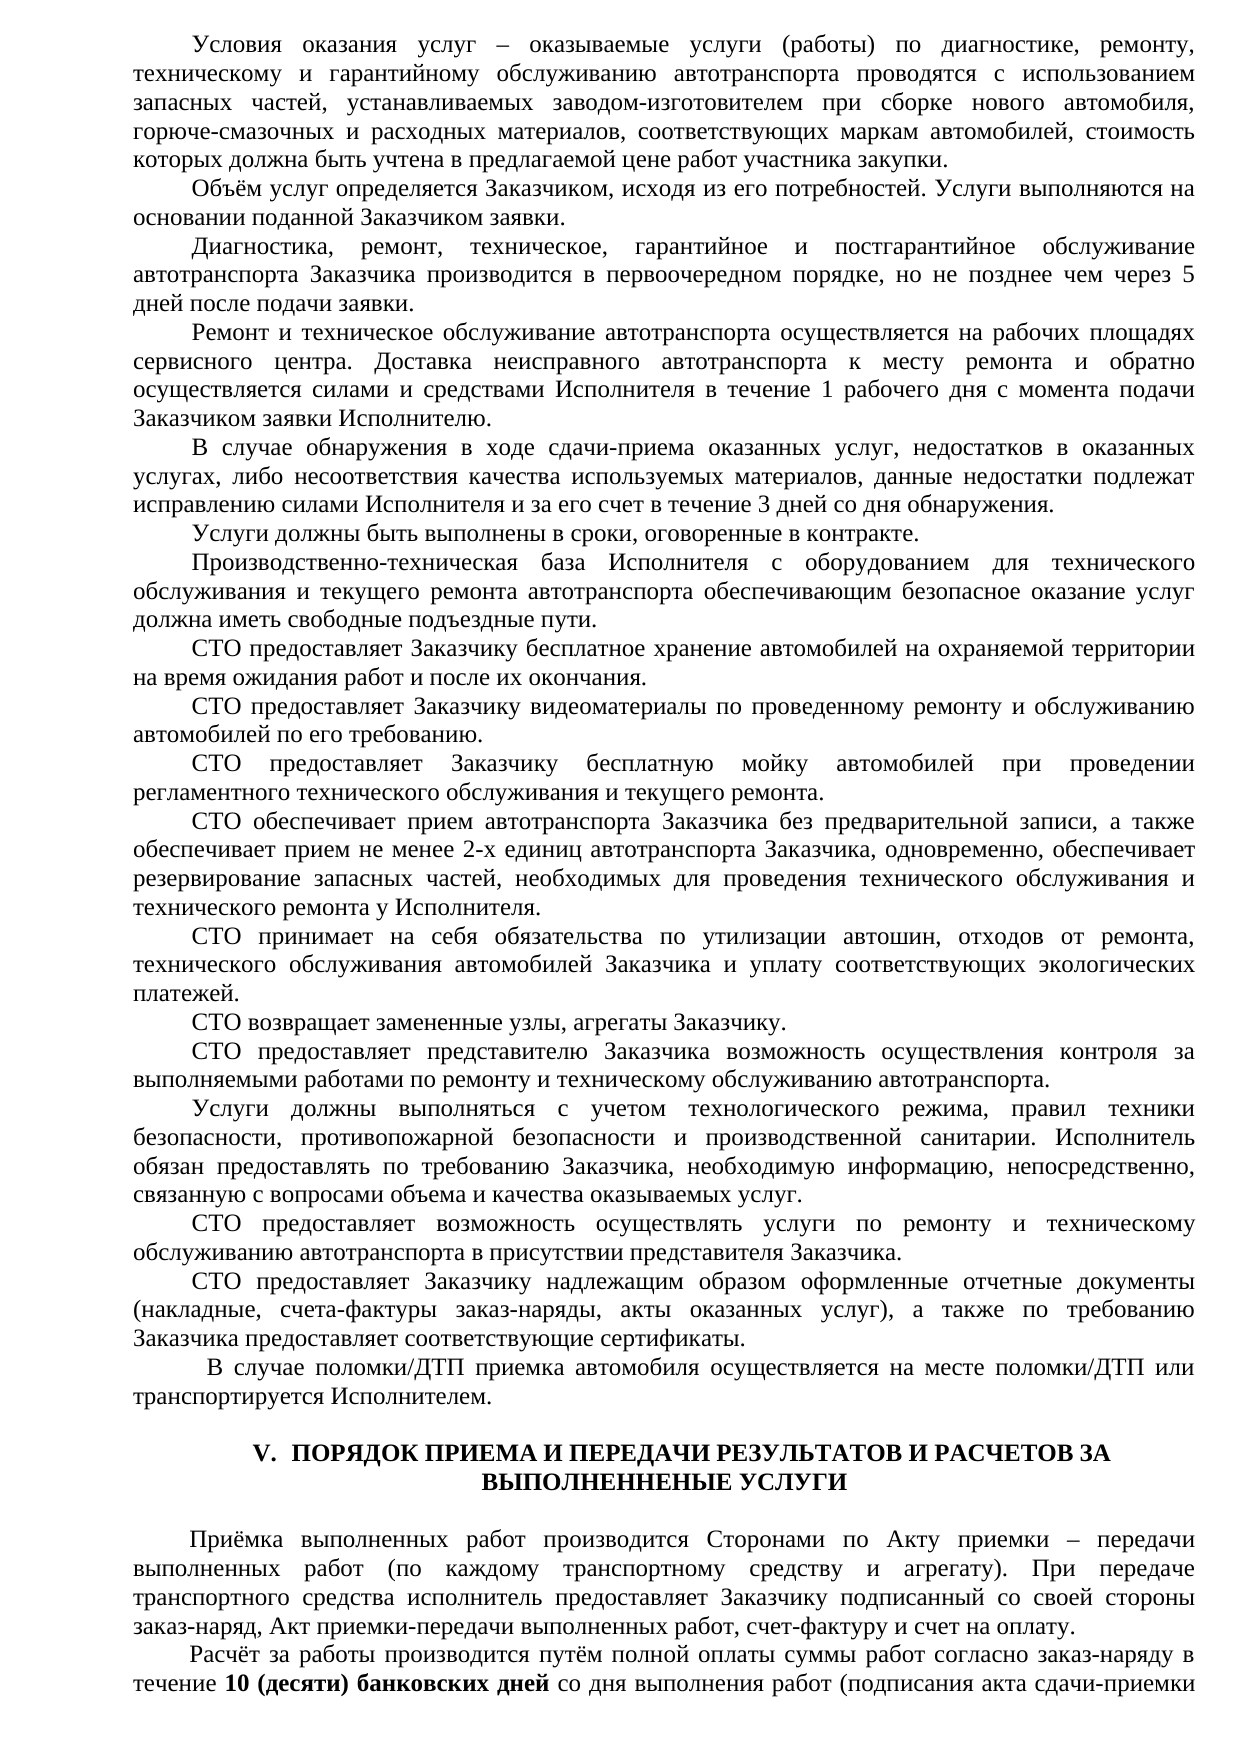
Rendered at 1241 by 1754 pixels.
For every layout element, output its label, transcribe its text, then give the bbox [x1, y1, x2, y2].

text СТО принимает на себя обязательства по утилизации автошин, отходов от ремонта, технического обслуживания автомобилей Заказчика и уплату соответствующих экологических платежей. [133, 921, 1196, 1007]
text СТО предоставляет возможность осуществлять услуги по ремонту и техническому обслуживанию автотранспорта в присутствии представителя Заказчика. [133, 1208, 1196, 1266]
list ПОРЯДОК ПРИЕМА И ПЕРЕДАЧИ РЕЗУЛЬТАТОВ И РАСЧЕТОВ ЗА ВЫПОЛНЕННЕНЫЕ УСЛУГИ [133, 1438, 1196, 1496]
text СТО предоставляет Заказчику бесплатную мойку автомобилей при проведении регламентного технического обслуживания и текущего ремонта. [133, 748, 1196, 806]
text В случае обнаружения в ходе сдачи-приема оказанных услуг, недостатков в оказанных услугах, либо несоответствия качества используемых материалов, данные недостатки подлежат исправлению силами Исполнителя и за его счет в течение 3 дней со дня обнаружения. [133, 432, 1196, 518]
text СТО предоставляет представителю Заказчика возможность осуществления контроля за выполняемыми работами по ремонту и техническому обслуживанию автотранспорта. [133, 1036, 1196, 1093]
text В случае поломки/ДТП приемка автомобиля осуществляется на месте поломки/ДТП или транспортируется Исполнителем. [133, 1352, 1196, 1409]
text СТО обеспечивает прием автотранспорта Заказчика без предварительной записи, а также обеспечивает прием не менее 2-х единиц автотранспорта Заказчика, одновременно, обеспечивает резервирование запасных частей, необходимых для проведения технического обслуживания и технического ремонта у Исполнителя. [133, 806, 1196, 921]
text СТО предоставляет Заказчику бесплатное хранение автомобилей на охраняемой территории на время ожидания работ и после их окончания. [133, 633, 1196, 691]
text Производственно-техническая база Исполнителя с оборудованием для технического обслуживания и текущего ремонта автотранспорта обеспечивающим безопасное оказание услуг должна иметь свободные подъездные пути. [133, 547, 1196, 633]
text Ремонт и техническое обслуживание автотранспорта осуществляется на рабочих площадях сервисного центра. Доставка неисправного автотранспорта к месту ремонта и обратно осуществляется силами и средствами Исполнителя в течение 1 рабочего дня с момента подачи Заказчиком заявки Исполнителю. [133, 317, 1196, 432]
text Условия оказания услуг – оказываемые услуги (работы) по диагностике, ремонту, техническому и гарантийному обслуживанию автотранспорта проводятся с использованием запасных частей, устанавливаемых заводом-изготовителем при сборке нового автомобиля, горюче-смазочных и расходных материалов, соответствующих маркам автомобилей, стоимость которых должна быть учтена в предлагаемой цене работ участника закупки. [133, 29, 1196, 173]
text СТО предоставляет Заказчику надлежащим образом оформленные отчетные документы (накладные, счета-фактуры заказ-наряды, акты оказанных услуг), а также по требованию Заказчика предоставляет соответствующие сертификаты. [133, 1266, 1196, 1352]
text Диагностика, ремонт, техническое, гарантийное и постгарантийное обслуживание автотранспорта Заказчика производится в первоочередном порядке, но не позднее чем через 5 дней после подачи заявки. [133, 231, 1196, 317]
text СТО возвращает замененные узлы, агрегаты Заказчику. [133, 1007, 1196, 1036]
text СТО предоставляет Заказчику видеоматериалы по проведенному ремонту и обслуживанию автомобилей по его требованию. [133, 691, 1196, 748]
text Услуги должны выполняться с учетом технологического режима, правил техники безопасности, противопожарной безопасности и производственной санитарии. Исполнитель обязан предоставлять по требованию Заказчика, необходимую информацию, непосредственно, связанную с вопросами объема и качества оказываемых услуг. [133, 1093, 1196, 1208]
text Услуги должны быть выполнены в сроки, оговоренные в контракте. [133, 518, 1196, 547]
text Приёмка выполненных работ производится Сторонами по Акту приемки – передачи выполненных работ (по каждому транспортному средству и агрегату). При передаче транспортного средства исполнитель предоставляет Заказчику подписанный со своей стороны заказ-наряд, Акт приемки-передачи выполненных работ, счет-фактуру и счет на оплату. [133, 1524, 1196, 1639]
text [133, 1639, 1196, 1697]
text Объём услуг определяется Заказчиком, исходя из его потребностей. Услуги выполняются на основании поданной Заказчиком заявки. [133, 173, 1196, 231]
